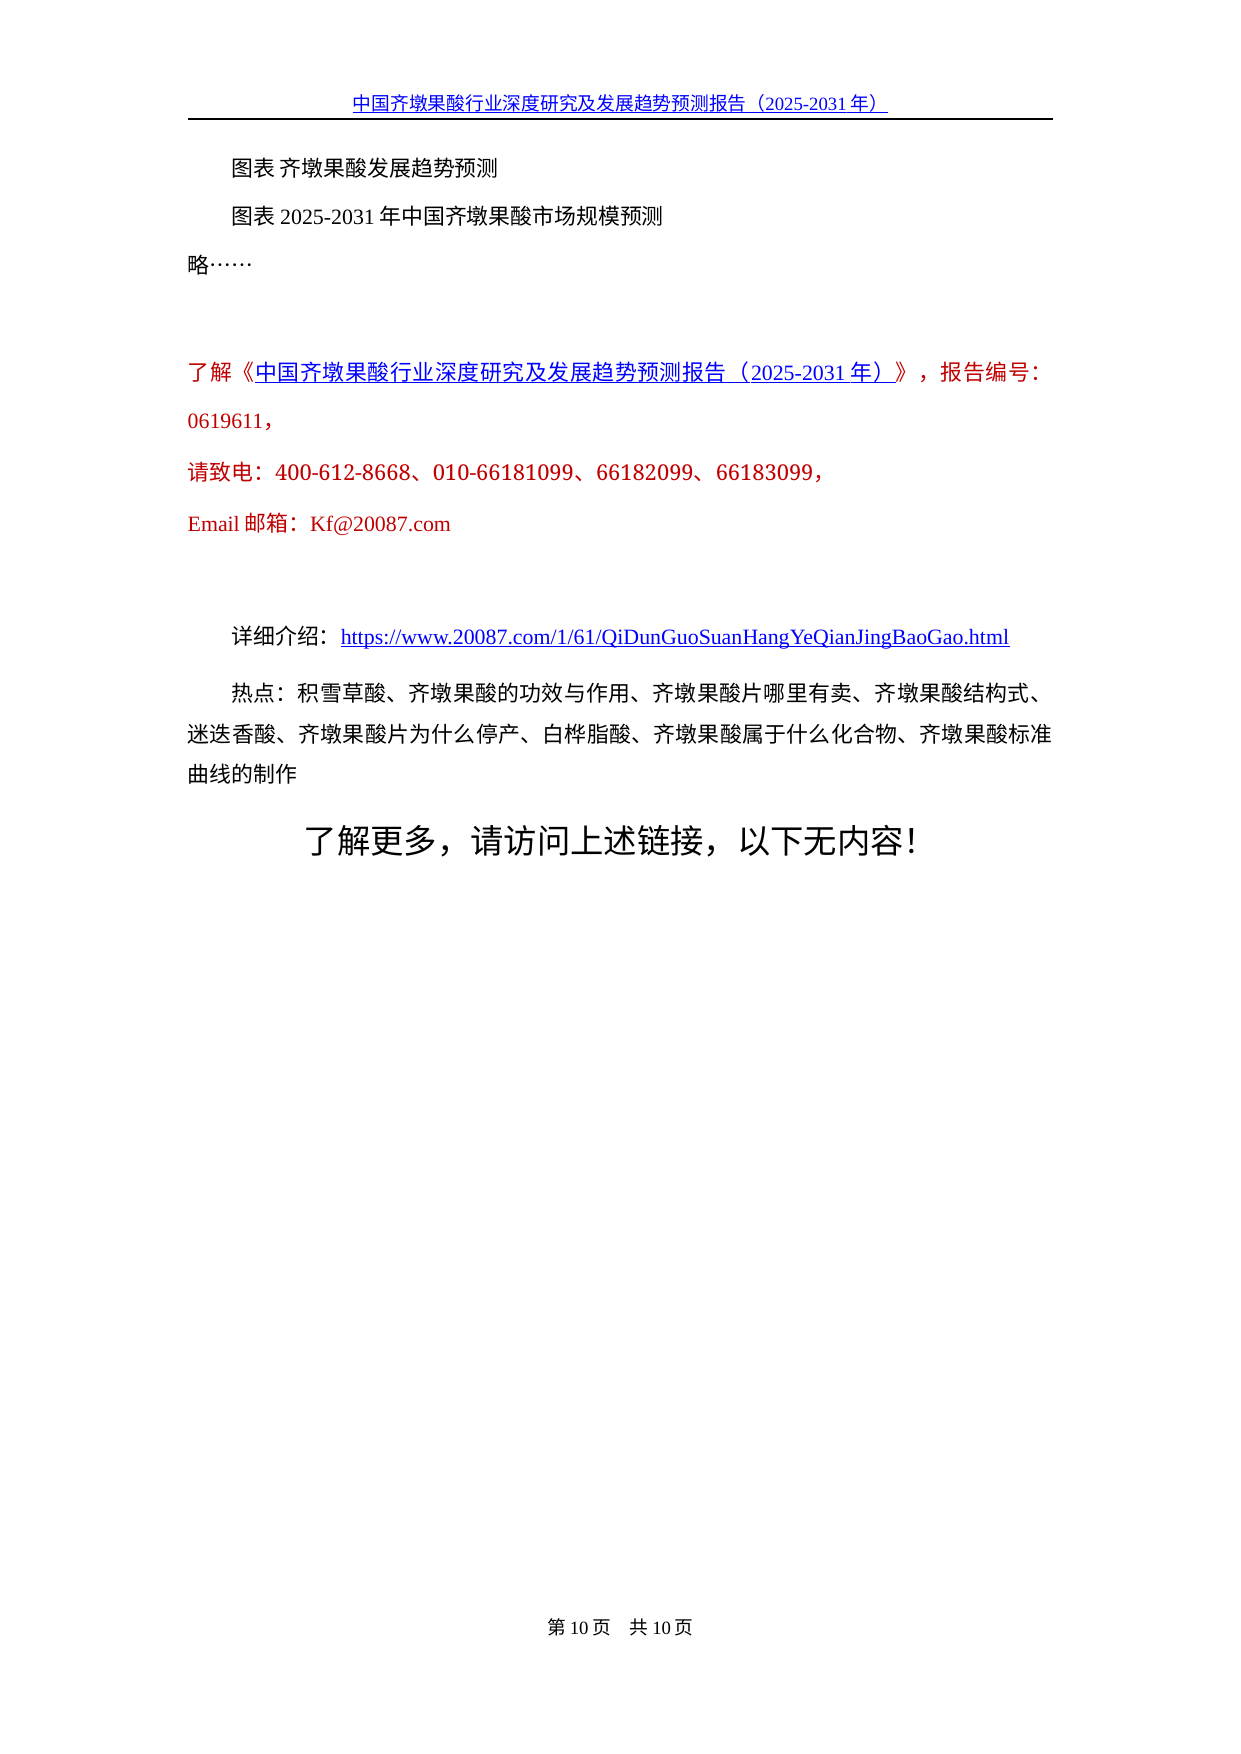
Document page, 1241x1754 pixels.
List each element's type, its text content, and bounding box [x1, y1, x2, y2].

text 详细介绍：https://www.20087.com/1/61/QiDunGuoSuanHangYeQianJingBaoGao.html [187, 619, 1053, 651]
text 了解《中国齐墩果酸行业深度研究及发展趋势预测报告（2025-2031年）》，报告编号：0619611， [187, 354, 1053, 435]
text Email邮箱：Kf@20087.com [187, 506, 1053, 538]
title 了解更多，请访问上述链接，以下无内容！ [187, 807, 1053, 872]
text 热点：积雪草酸、齐墩果酸的功效与作用、齐墩果酸片哪里有卖、齐墩果酸结构式、迷迭香酸、齐墩果酸片为什么停产、白桦脂酸、齐墩果酸属于什么化合物、齐墩果酸标准曲线的制作 [187, 676, 1053, 789]
text 请致电：400-612-8668、010-66181099、66182099、66183099， [187, 454, 1053, 487]
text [187, 150, 1053, 280]
